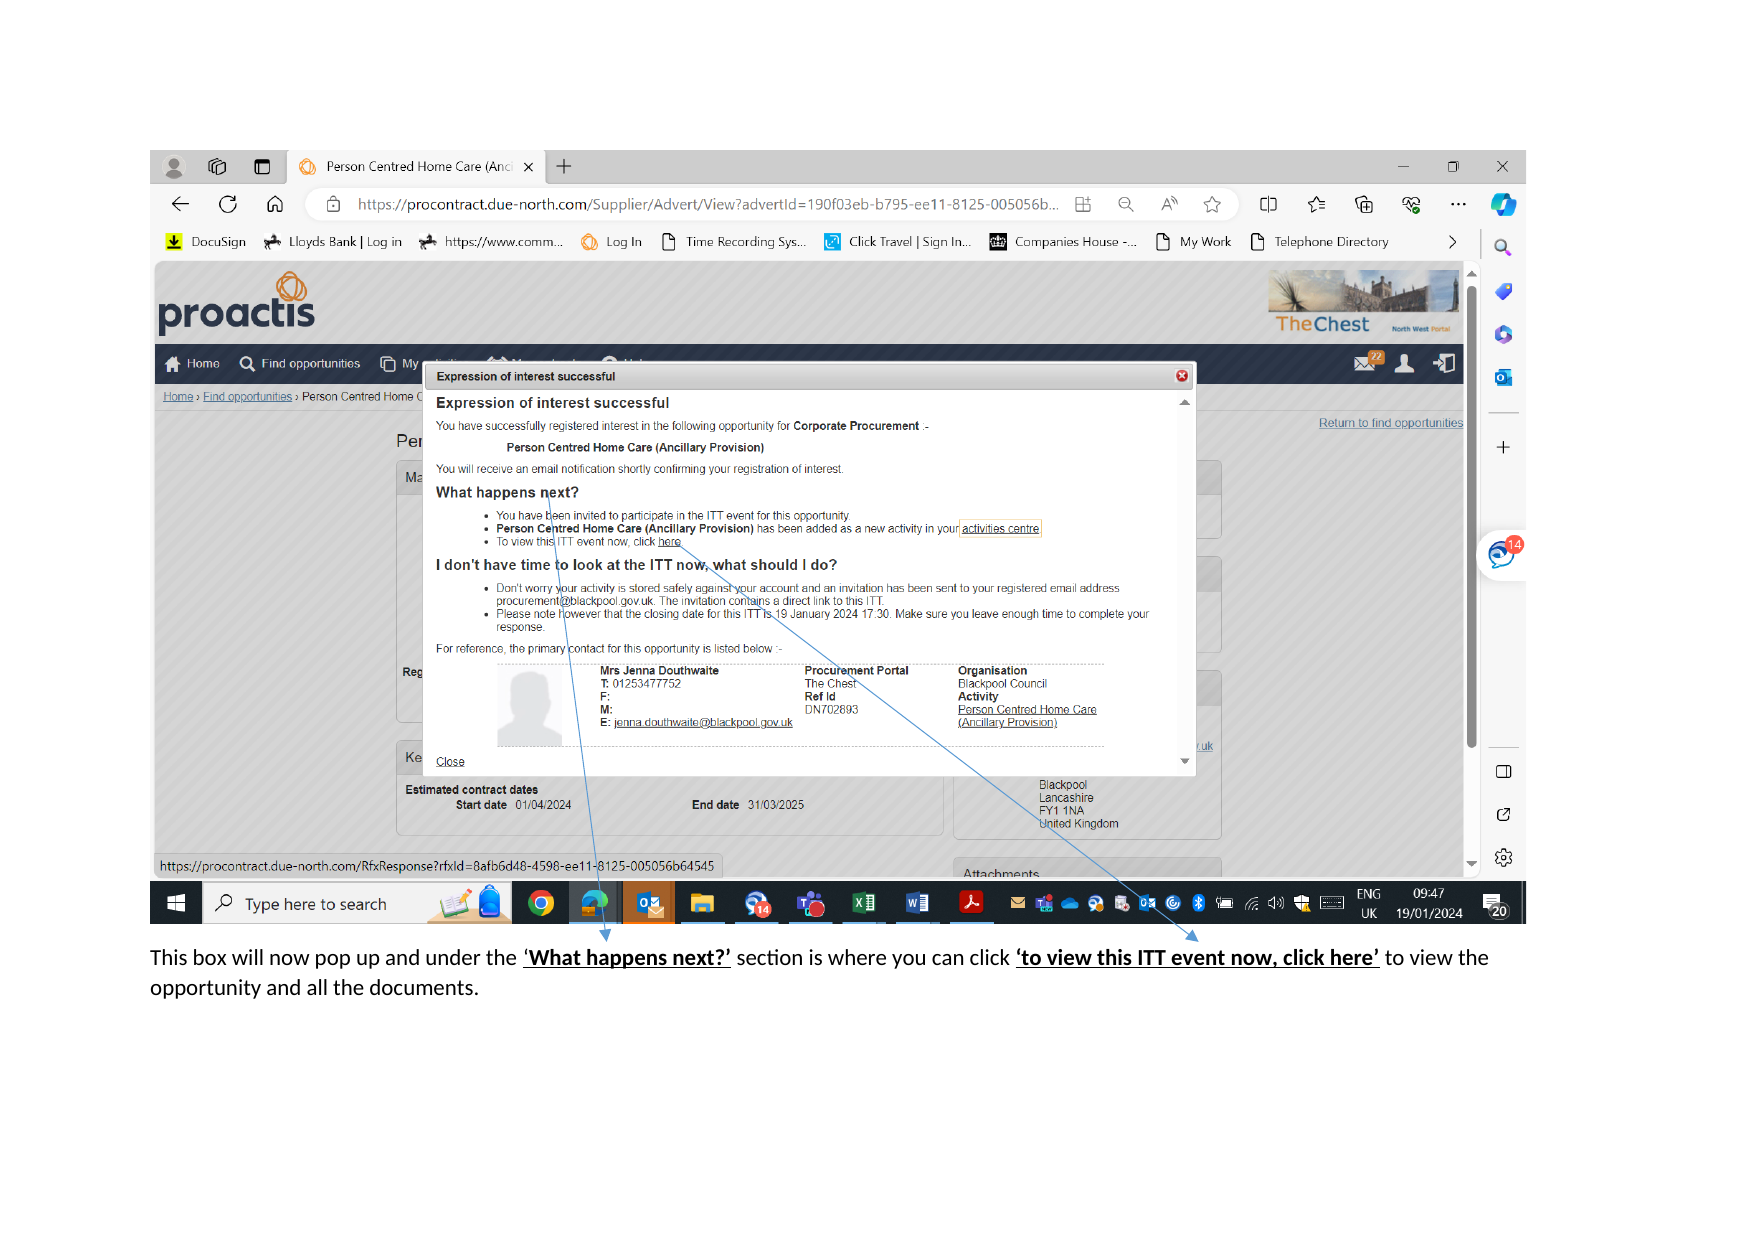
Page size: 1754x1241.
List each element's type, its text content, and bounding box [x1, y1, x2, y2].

picture [150, 150, 1527, 924]
text This box will now pop up and under the ‘What happens next?’ section is where you can click ‘to view this ITT event now, click here’ to view the opportunity and all the documents. [150, 943, 1604, 1001]
